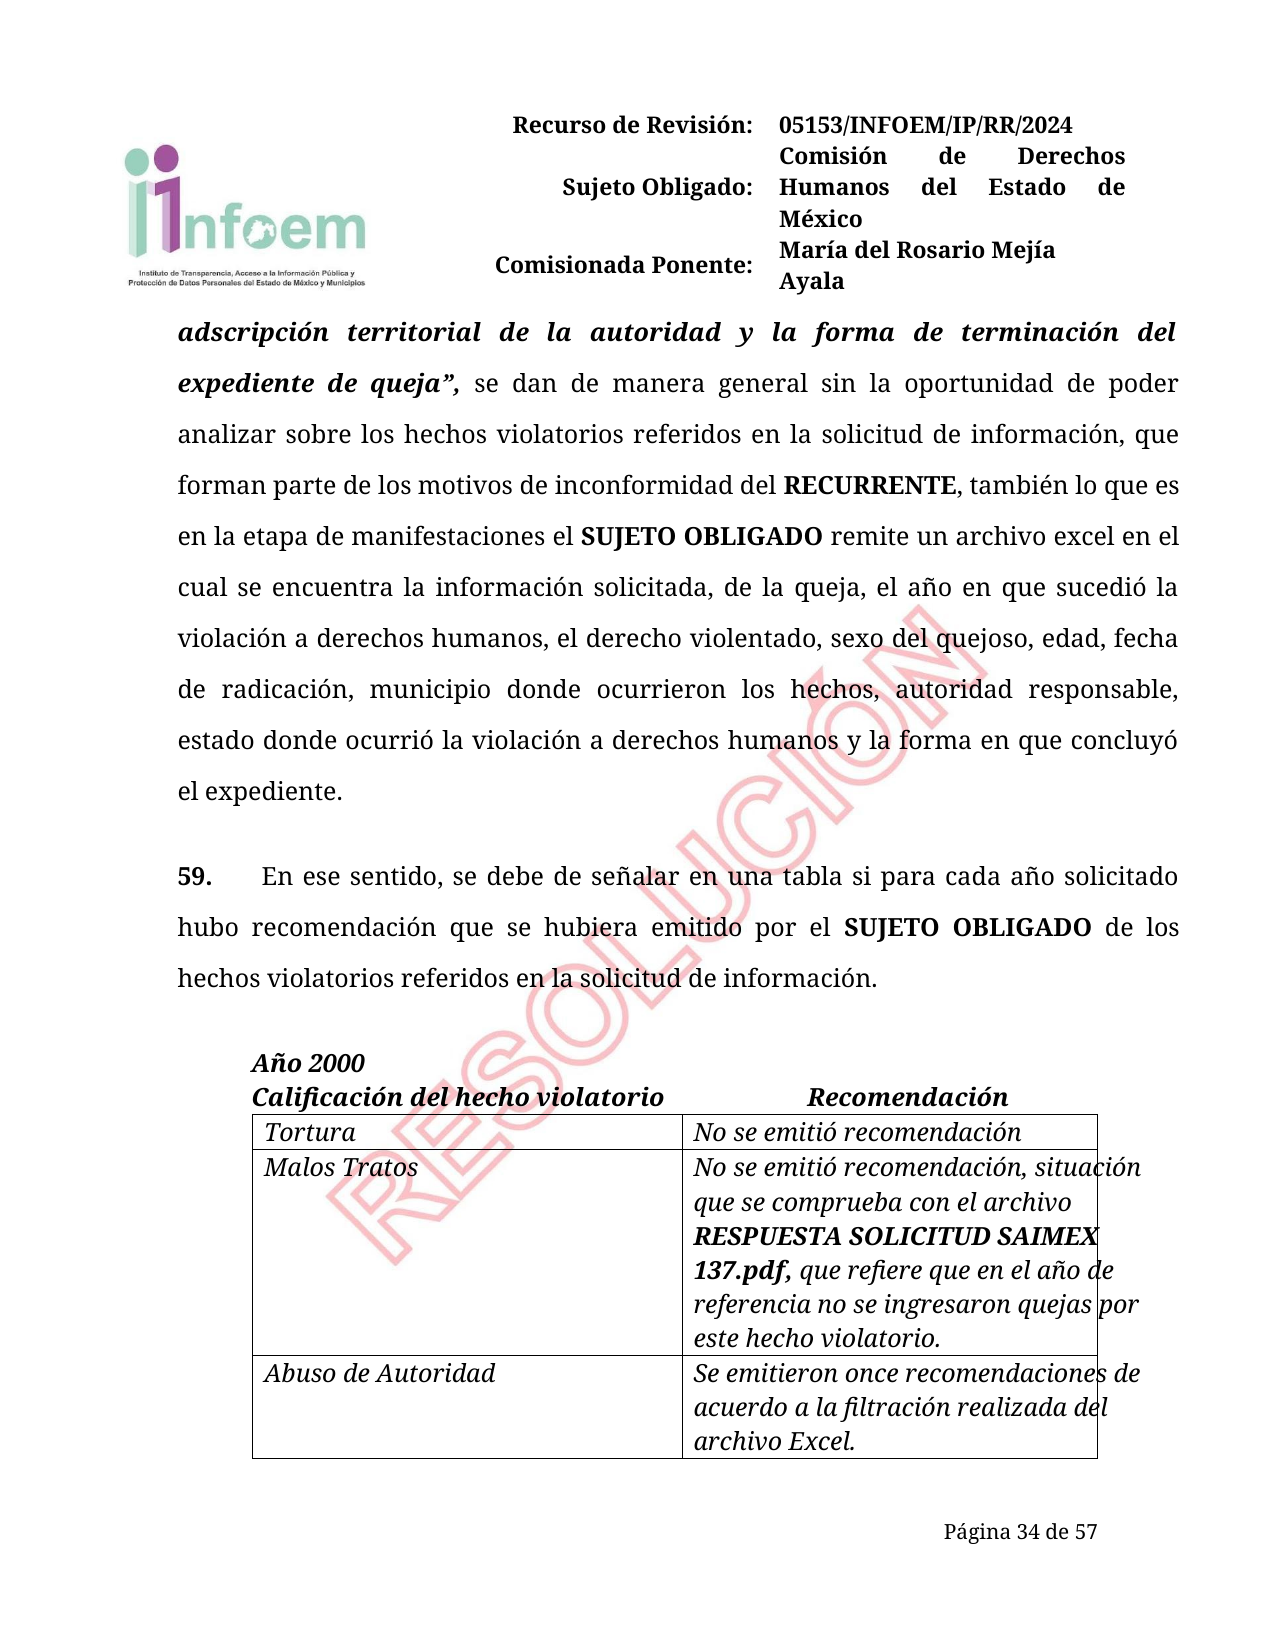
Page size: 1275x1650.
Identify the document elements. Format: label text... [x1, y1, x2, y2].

picture [5, 84, 1275, 1650]
table_header Tortura [253, 1115, 682, 1149]
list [177, 314, 1180, 808]
table_header No se emitió recomendación [683, 1115, 1097, 1149]
table_cell Abuso de Autoridad [253, 1356, 682, 1458]
text Calificación del hecho violatorio Recomendación [251, 1080, 1180, 1114]
table_cell Malos Tratos [253, 1150, 682, 1354]
list En ese sentido, se debe de señalar en una tabla si para cada año solicitado hubo recomendación que se hubiera emitido por el SUJETO OBLIGADO de los hechos violatorios referidos en la solicitud de información. [177, 859, 1180, 995]
table_cell No se emitió recomendación, situación que se comprueba con el archivo RESPUESTA SOLICITUD SAIMEX 137.pdf, que refiere que en el año de referencia no se ingresaron quejas por este hecho violatorio. [683, 1150, 1097, 1354]
table_cell Se emitieron once recomendaciones de acuerdo a la filtración realizada del archivo Excel. [683, 1356, 1097, 1458]
text Año 2000 [251, 1046, 1180, 1080]
